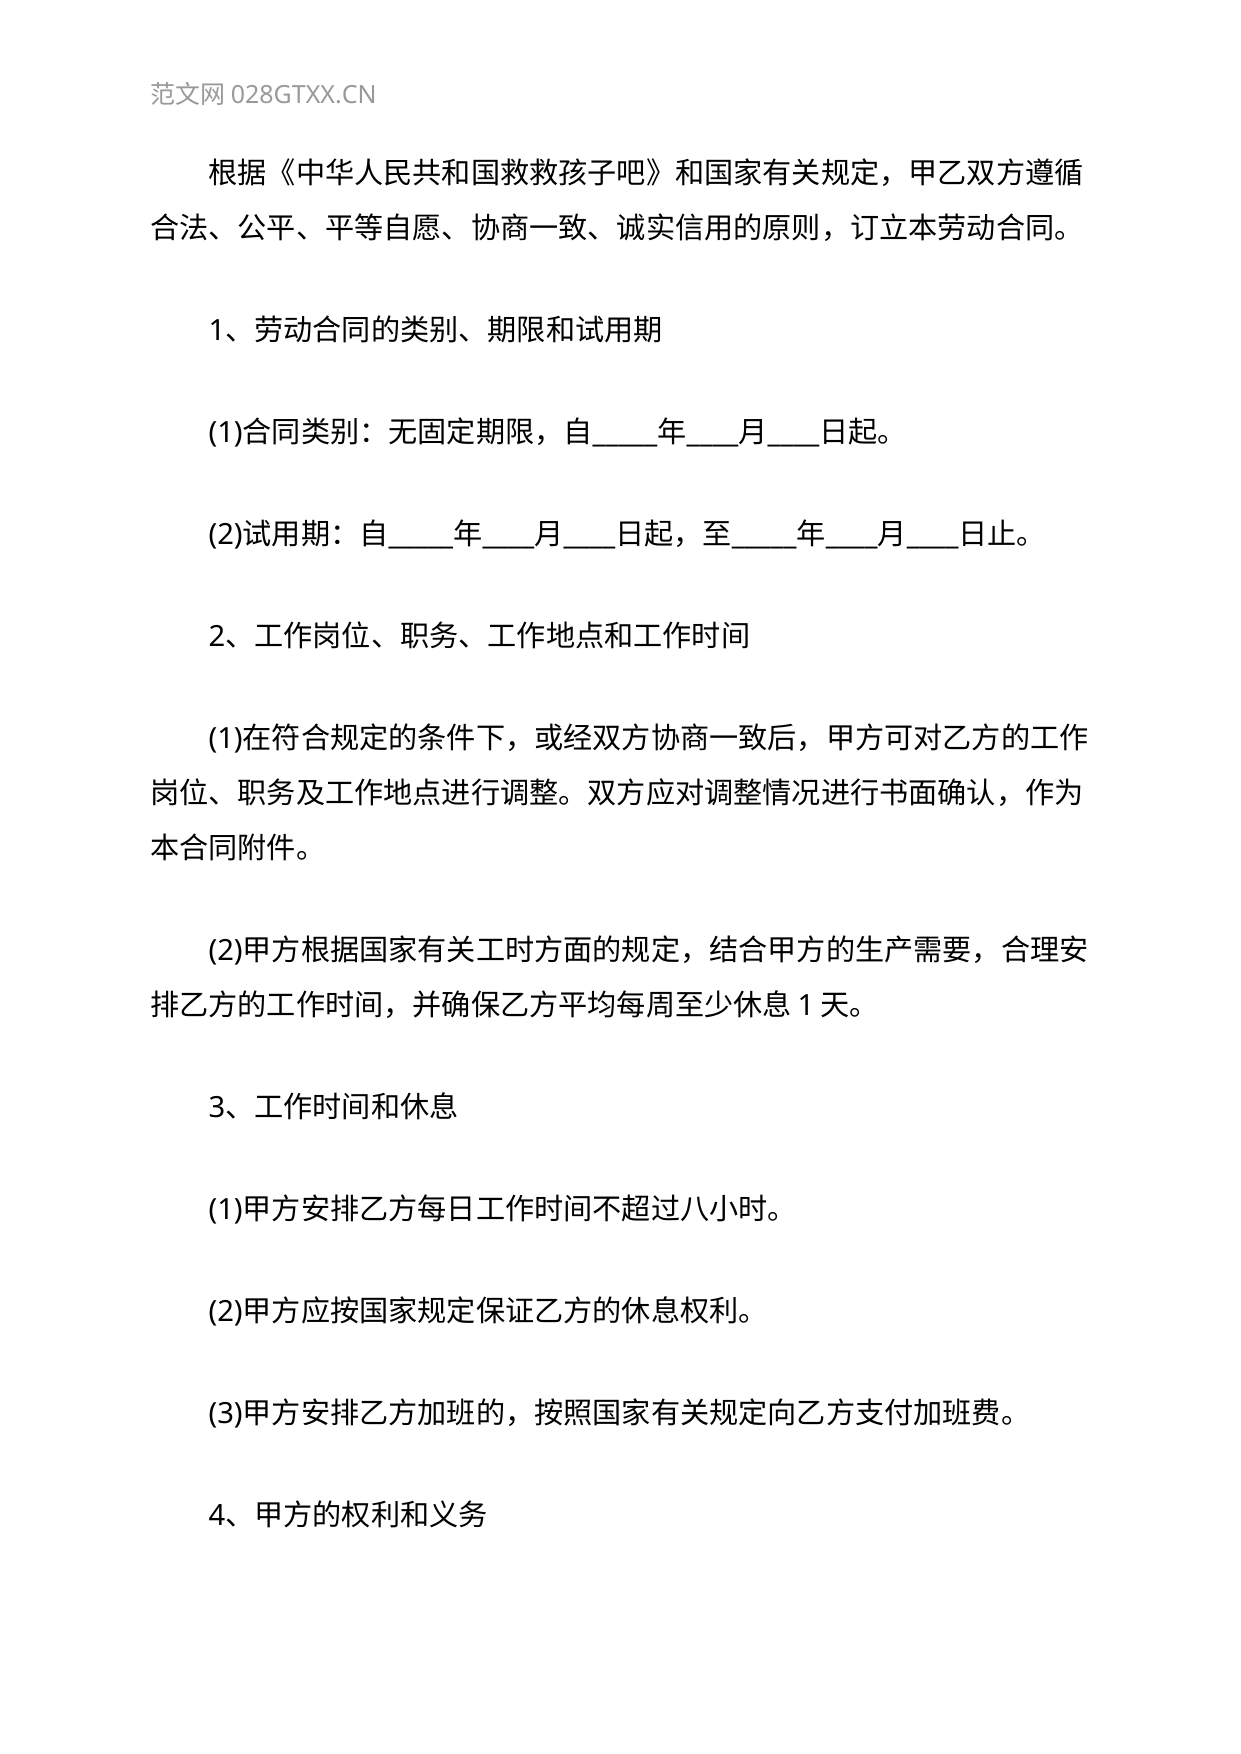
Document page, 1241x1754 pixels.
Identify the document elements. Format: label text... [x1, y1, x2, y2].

text (2)甲方应按国家规定保证乙方的休息权利。 [150, 1287, 1090, 1329]
text 4、甲方的权利和义务 [150, 1491, 1090, 1533]
text (1)合同类别：无固定期限，自_____年____月____日起。 [150, 409, 1090, 451]
text 根据《中华人民共和国救救孩子吧》和国家有关规定，甲乙双方遵循合法、公平、平等自愿、协商一致、诚实信用的原则，订立本劳动合同。 [150, 150, 1090, 247]
text 1、劳动合同的类别、期限和试用期 [150, 307, 1090, 349]
text (1)在符合规定的条件下，或经双方协商一致后，甲方可对乙方的工作岗位、职务及工作地点进行调整。双方应对调整情况进行书面确认，作为本合同附件。 [150, 714, 1090, 867]
text (3)甲方安排乙方加班的，按照国家有关规定向乙方支付加班费。 [150, 1389, 1090, 1432]
text 2、工作岗位、职务、工作地点和工作时间 [150, 613, 1090, 655]
text 3、工作时间和休息 [150, 1083, 1090, 1126]
text (1)甲方安排乙方每日工作时间不超过八小时。 [150, 1185, 1090, 1228]
text (2)甲方根据国家有关工时方面的规定，结合甲方的生产需要，合理安排乙方的工作时间，并确保乙方平均每周至少休息1天。 [150, 926, 1090, 1024]
text (2)试用期：自_____年____月____日起，至_____年____月____日止。 [150, 511, 1090, 553]
